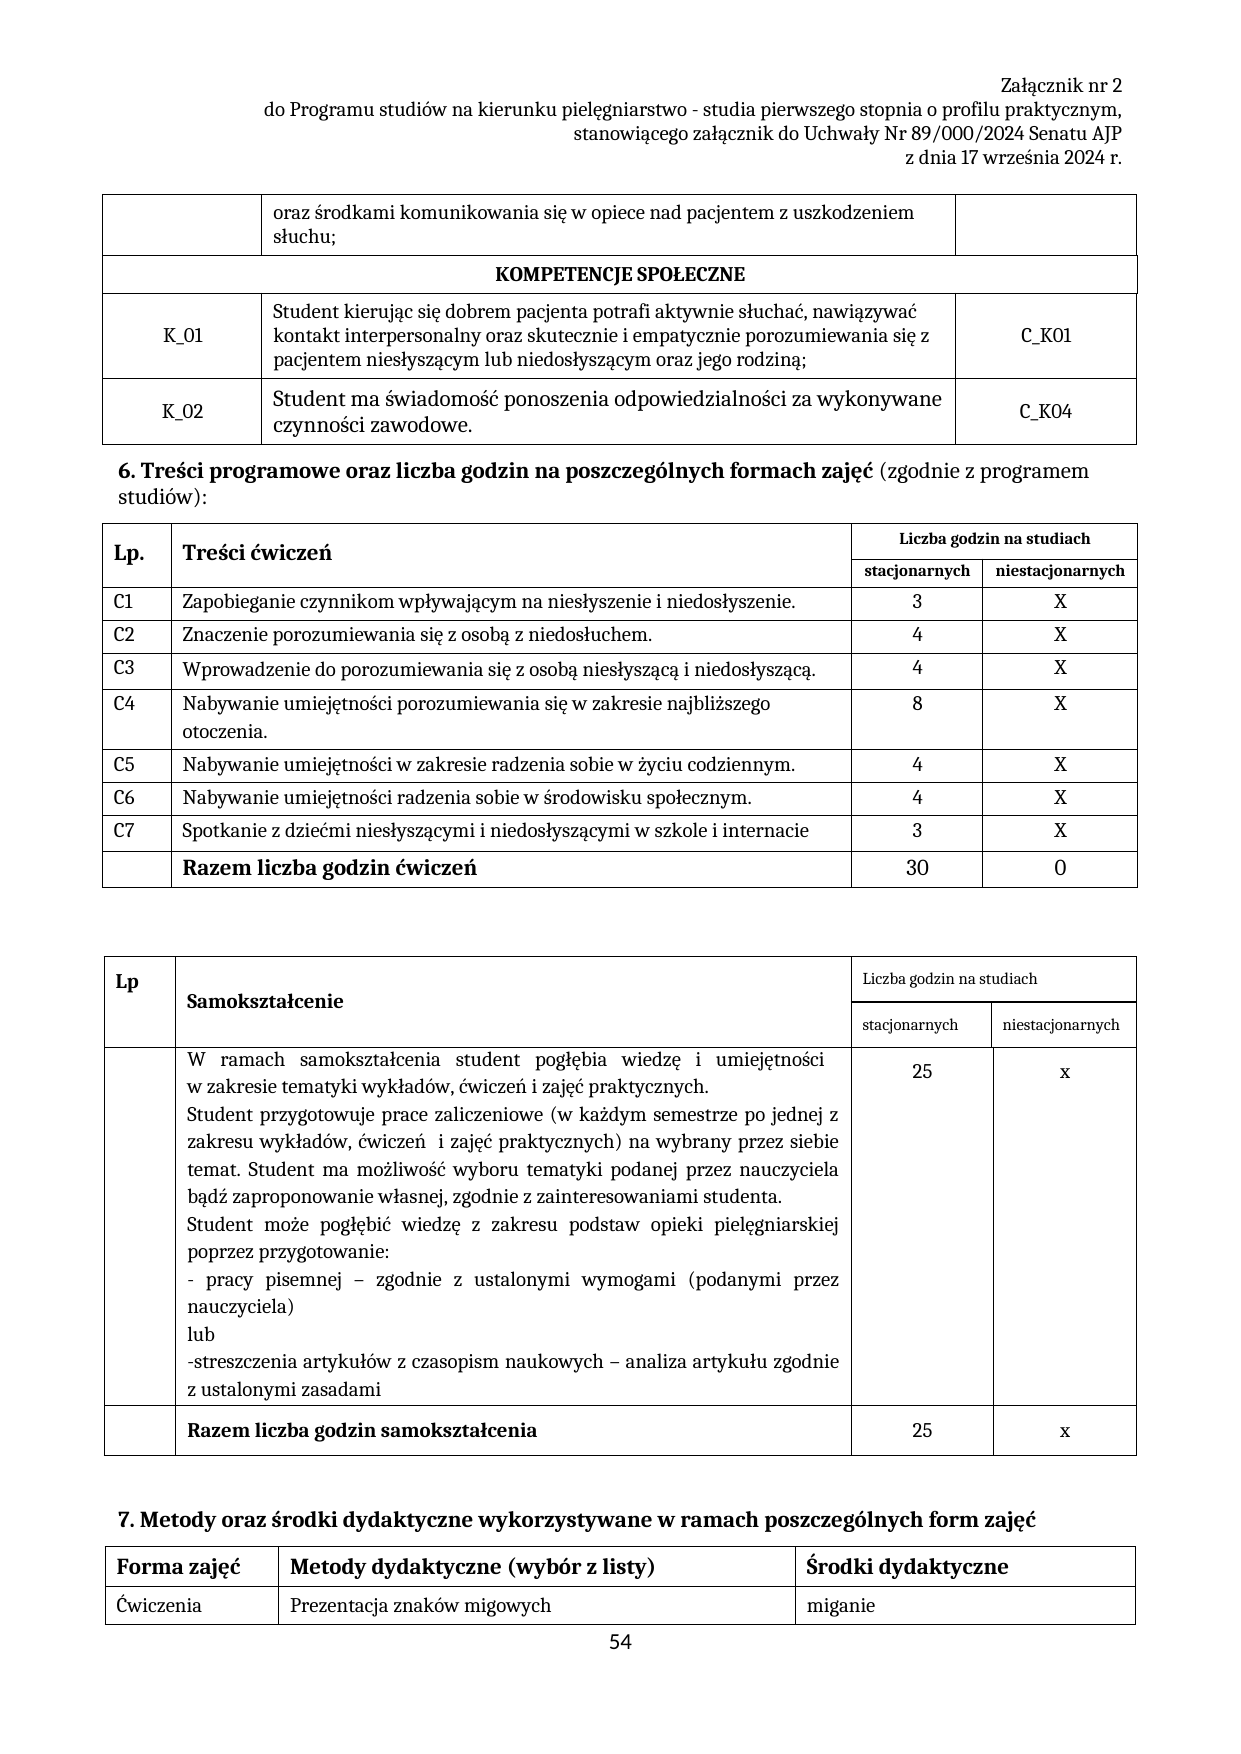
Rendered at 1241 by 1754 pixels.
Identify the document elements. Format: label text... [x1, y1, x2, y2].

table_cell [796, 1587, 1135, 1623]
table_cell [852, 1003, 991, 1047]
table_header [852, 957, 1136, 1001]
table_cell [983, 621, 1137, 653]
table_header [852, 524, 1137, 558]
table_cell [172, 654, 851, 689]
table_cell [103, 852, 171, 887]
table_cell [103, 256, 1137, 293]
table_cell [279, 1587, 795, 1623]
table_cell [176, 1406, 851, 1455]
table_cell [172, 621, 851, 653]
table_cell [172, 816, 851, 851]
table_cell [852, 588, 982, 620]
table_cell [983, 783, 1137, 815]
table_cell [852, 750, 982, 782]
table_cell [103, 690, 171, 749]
text 7. Metody oraz środki dydaktyczne wykorzystywane w ramach poszczególnych form zajęć [118, 1507, 1122, 1534]
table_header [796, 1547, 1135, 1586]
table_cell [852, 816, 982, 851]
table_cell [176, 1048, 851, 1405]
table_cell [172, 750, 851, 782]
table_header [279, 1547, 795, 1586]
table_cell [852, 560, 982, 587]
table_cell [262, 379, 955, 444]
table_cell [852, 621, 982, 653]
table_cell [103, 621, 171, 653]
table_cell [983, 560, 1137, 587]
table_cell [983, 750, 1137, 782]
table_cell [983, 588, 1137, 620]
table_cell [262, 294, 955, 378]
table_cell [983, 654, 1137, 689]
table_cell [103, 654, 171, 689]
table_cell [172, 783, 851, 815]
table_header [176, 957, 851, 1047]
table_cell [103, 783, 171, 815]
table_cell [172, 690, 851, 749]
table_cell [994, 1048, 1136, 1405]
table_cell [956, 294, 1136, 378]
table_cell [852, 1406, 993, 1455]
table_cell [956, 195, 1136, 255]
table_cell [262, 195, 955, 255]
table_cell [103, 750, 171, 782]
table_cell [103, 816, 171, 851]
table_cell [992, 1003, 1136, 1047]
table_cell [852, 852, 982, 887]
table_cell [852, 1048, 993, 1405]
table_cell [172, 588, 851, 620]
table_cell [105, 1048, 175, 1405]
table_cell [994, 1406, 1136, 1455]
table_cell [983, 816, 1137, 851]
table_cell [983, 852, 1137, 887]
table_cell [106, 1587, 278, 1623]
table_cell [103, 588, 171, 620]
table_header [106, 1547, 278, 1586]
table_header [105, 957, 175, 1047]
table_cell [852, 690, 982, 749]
text 6. Treści programowe oraz liczba godzin na poszczególnych formach zajęć (zgodnie z programem studiów): [118, 458, 1122, 511]
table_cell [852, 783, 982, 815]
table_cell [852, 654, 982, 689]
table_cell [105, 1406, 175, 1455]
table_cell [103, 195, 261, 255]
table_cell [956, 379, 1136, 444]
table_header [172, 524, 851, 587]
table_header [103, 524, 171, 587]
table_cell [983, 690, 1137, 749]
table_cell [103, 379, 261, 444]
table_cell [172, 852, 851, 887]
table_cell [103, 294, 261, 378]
